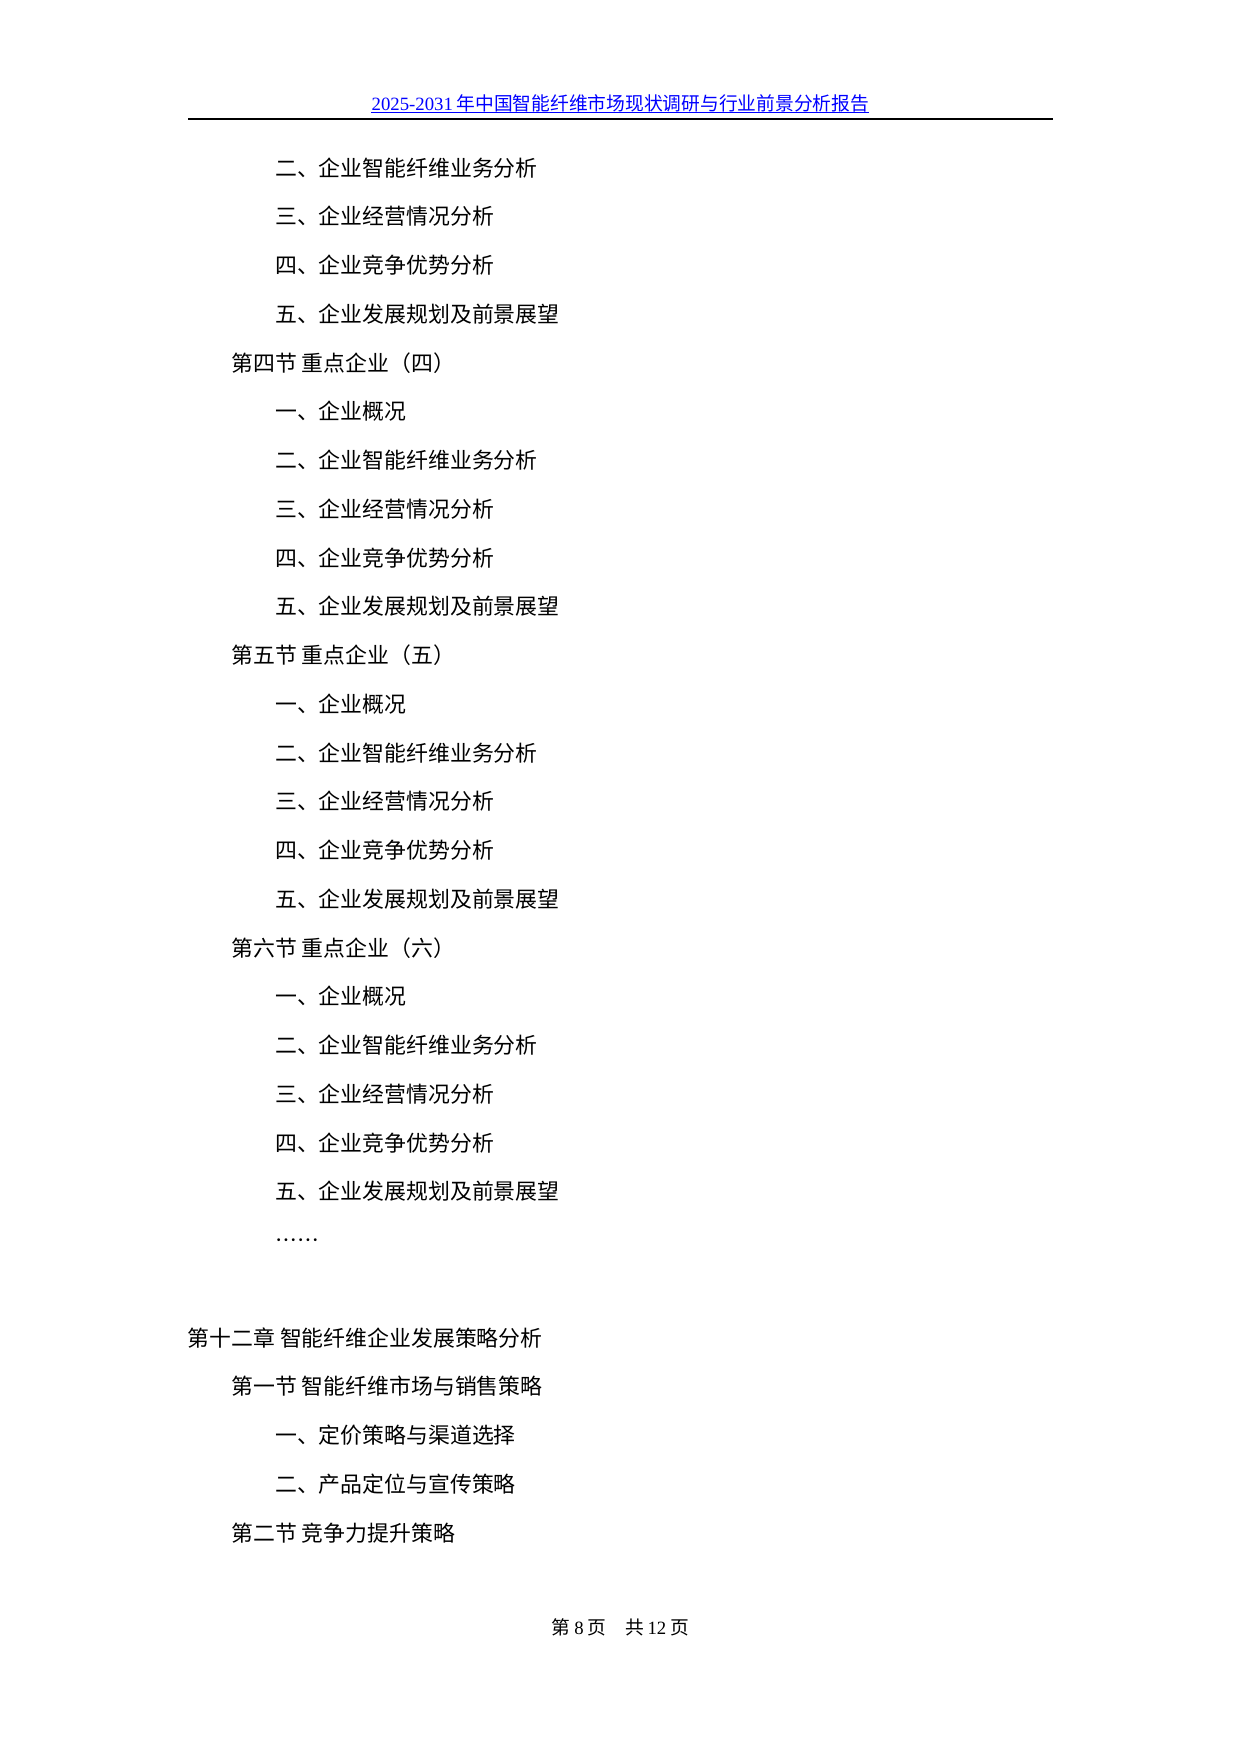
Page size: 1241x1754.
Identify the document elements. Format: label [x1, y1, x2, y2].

text [187, 150, 1053, 1548]
